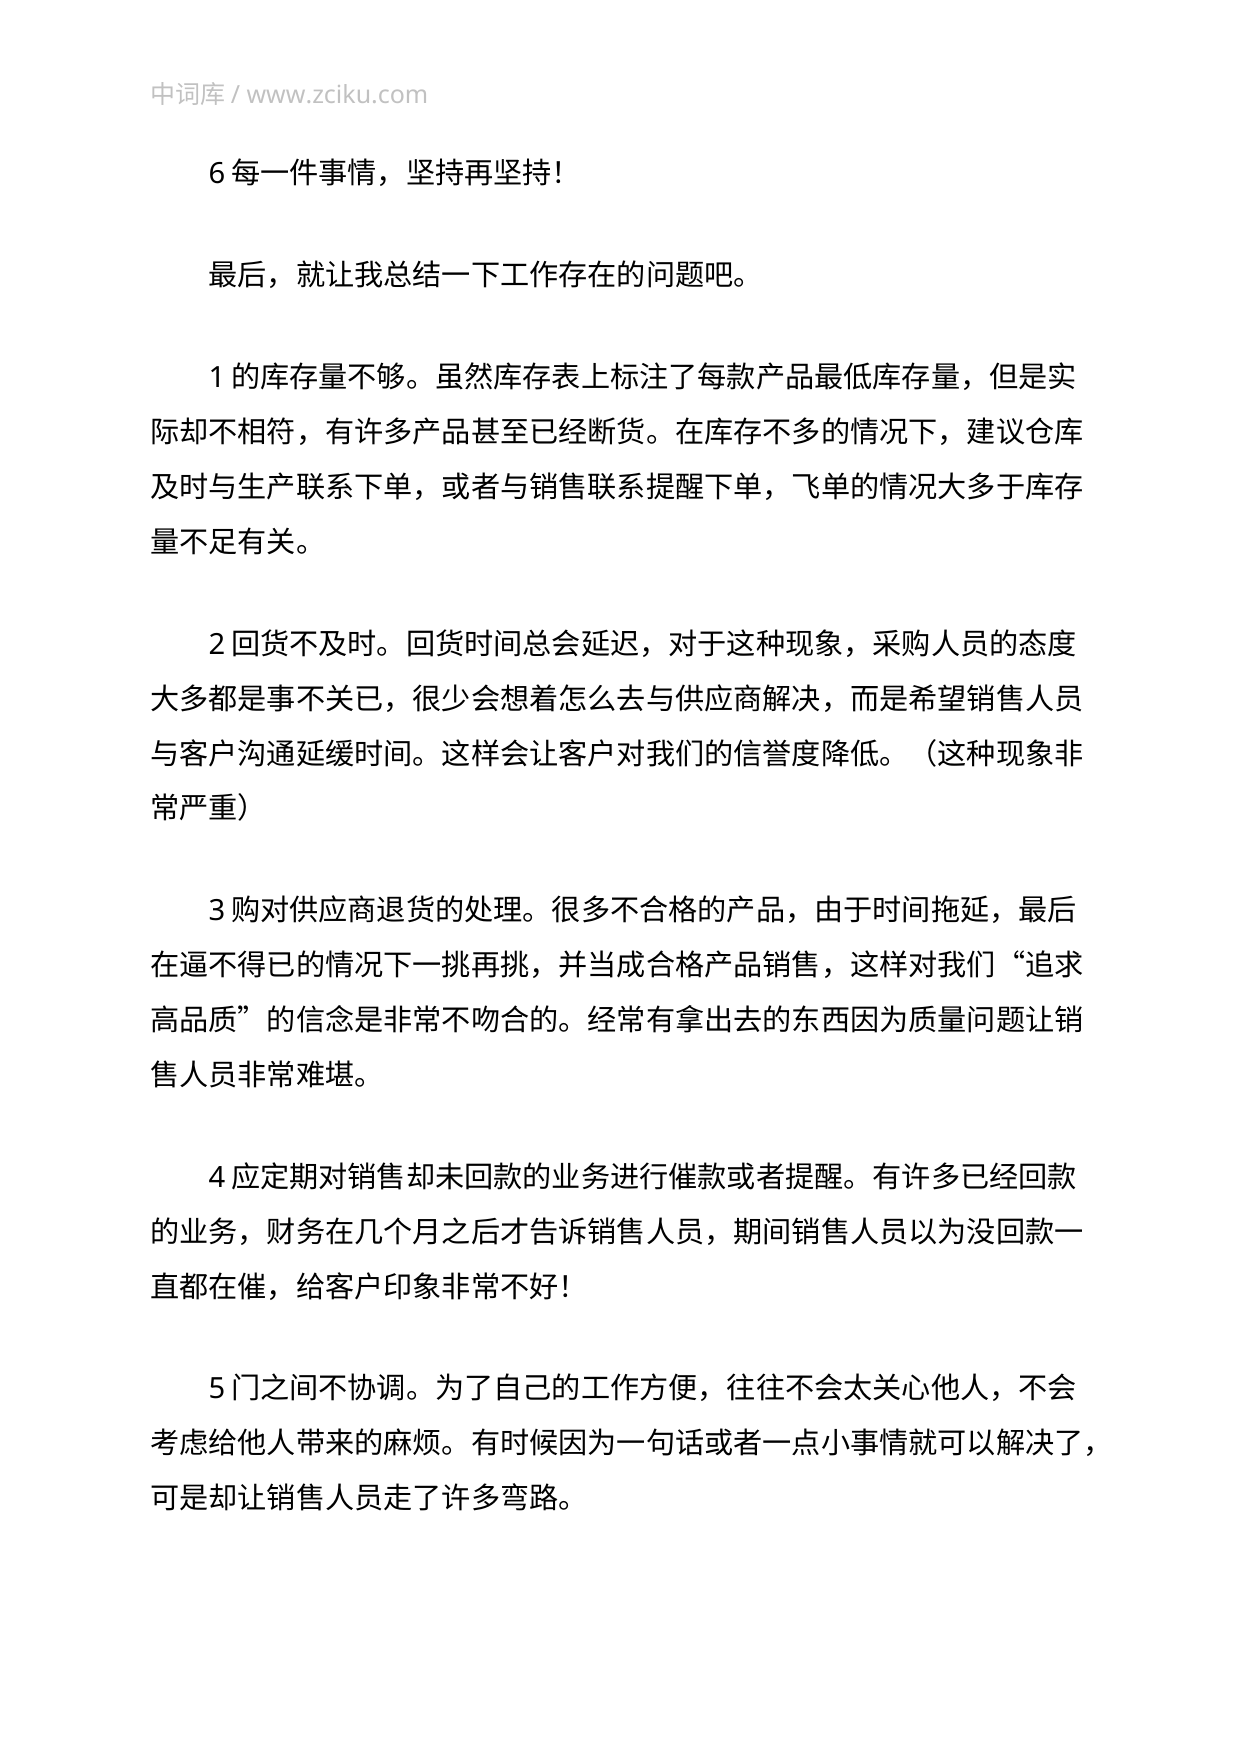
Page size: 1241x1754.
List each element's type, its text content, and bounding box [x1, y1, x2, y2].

text 5门之间不协调。为了自己的工作方便，往往不会太关心他人，不会考虑给他人带来的麻烦。有时候因为一句话或者一点小事情就可以解决了，可是却让销售人员走了许多弯路。 [150, 1365, 1090, 1517]
text 2回货不及时。回货时间总会延迟，对于这种现象，采购人员的态度大多都是事不关已，很少会想着怎么去与供应商解决，而是希望销售人员与客户沟通延缓时间。这样会让客户对我们的信誉度降低。（这种现象非常严重） [150, 620, 1090, 827]
text 4应定期对销售却未回款的业务进行催款或者提醒。有许多已经回款的业务，财务在几个月之后才告诉销售人员，期间销售人员以为没回款一直都在催，给客户印象非常不好！ [150, 1153, 1090, 1306]
text 最后，就让我总结一下工作存在的问题吧。 [150, 252, 1090, 294]
text 3购对供应商退货的处理。很多不合格的产品，由于时间拖延，最后在逼不得已的情况下一挑再挑，并当成合格产品销售，这样对我们“追求高品质”的信念是非常不吻合的。经常有拿出去的东西因为质量问题让销售人员非常难堪。 [150, 887, 1090, 1094]
text 6每一件事情，坚持再坚持！ [150, 150, 1090, 192]
text 1的库存量不够。虽然库存表上标注了每款产品最低库存量，但是实际却不相符，有许多产品甚至已经断货。在库存不多的情况下，建议仓库及时与生产联系下单，或者与销售联系提醒下单，飞单的情况大多于库存量不足有关。 [150, 354, 1090, 561]
